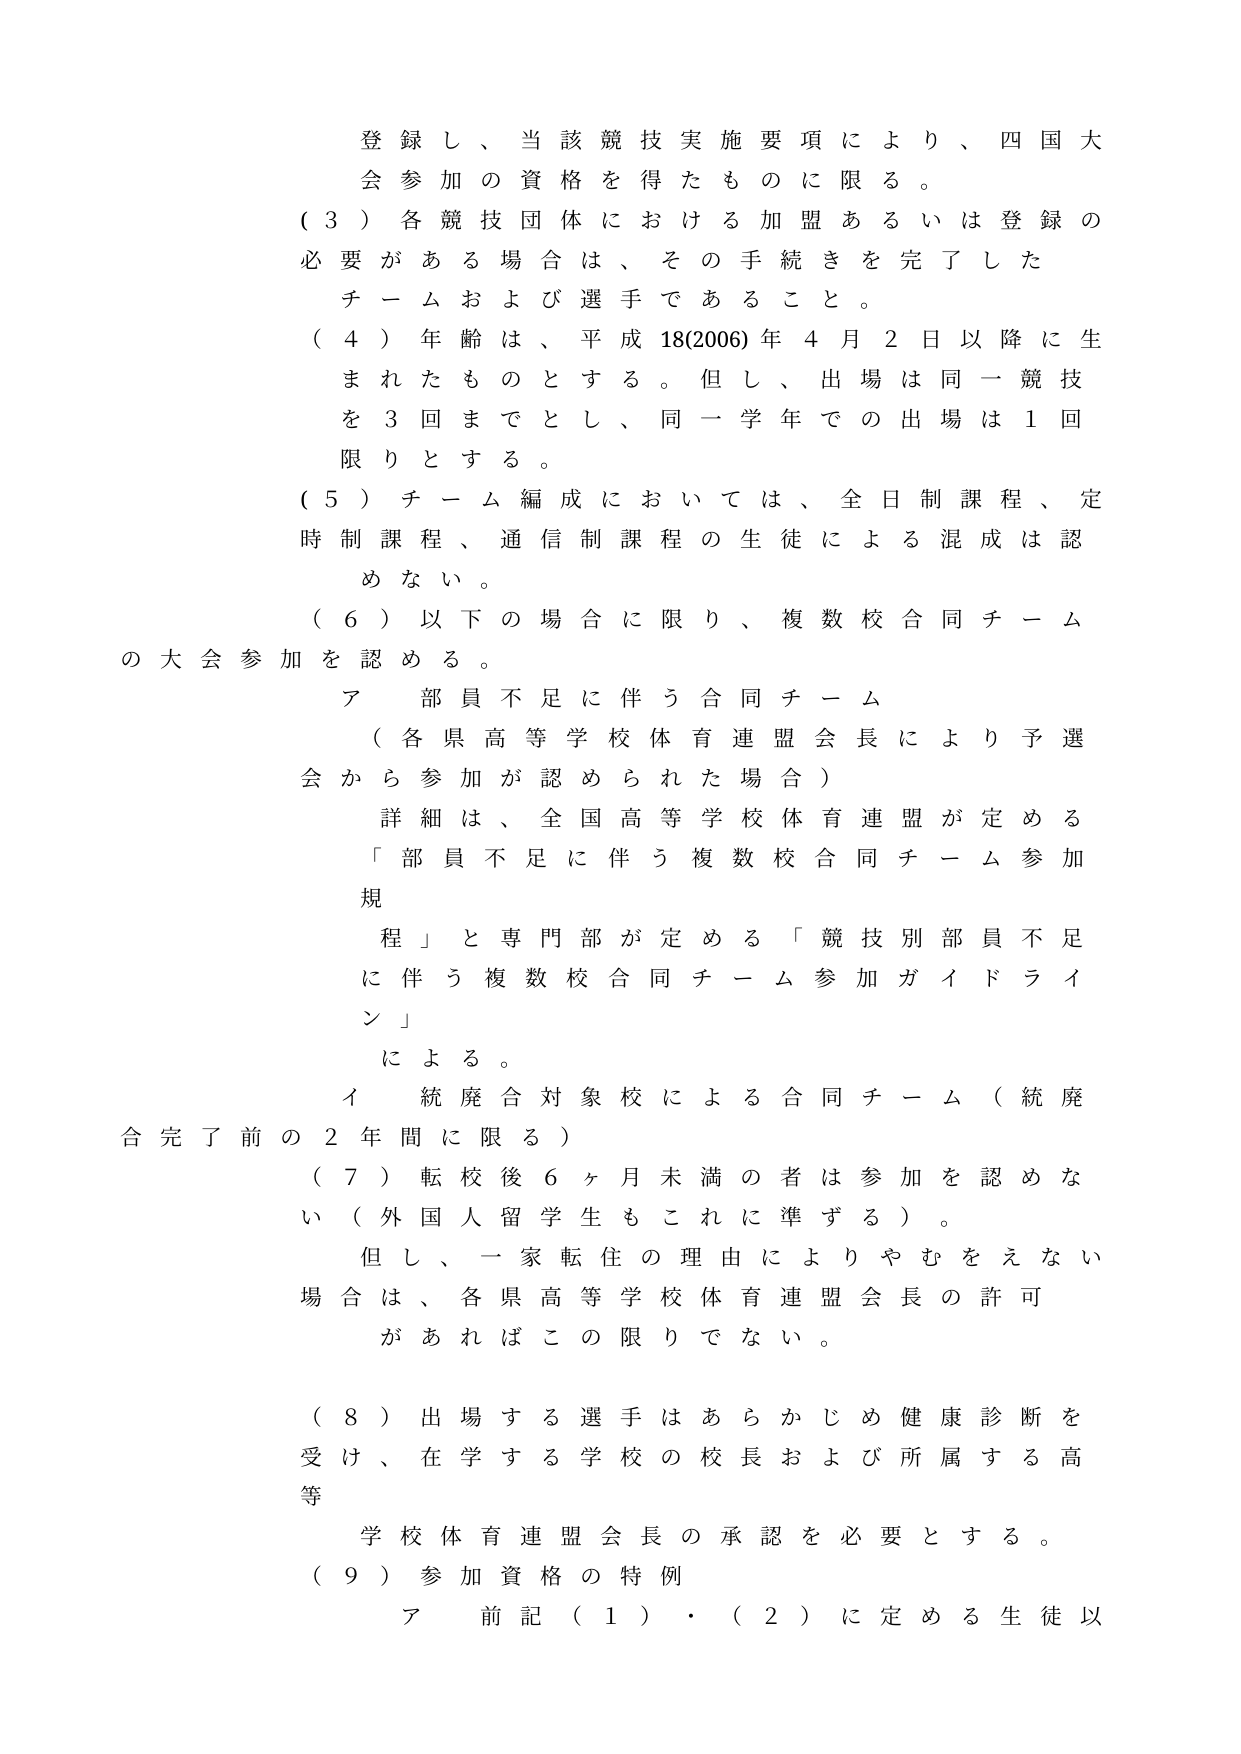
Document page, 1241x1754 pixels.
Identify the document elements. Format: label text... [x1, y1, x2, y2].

text 但し、一家転住の理由によりやむをえない場合は、各県高等学校体育連盟会長の許可 [295, 1236, 1120, 1316]
text 学校体育連盟会長の承認を必要とする。 [295, 1515, 1120, 1555]
text 詳細は、全国高等学校体育連盟が定める「部員不足に伴う複数校合同チーム参加規 [341, 797, 1103, 917]
text (５）チーム編成においては、全日制課程、定時制課程、通信制課程の生徒による混成は認 [295, 478, 1120, 558]
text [281, 1595, 1120, 1635]
text （４）年齢は、平成18(2006)年４月２日以降に生まれたものとする。但し、出場は同一競技を３回までとし、同一学年での出場は１回限りとする。 [281, 318, 1120, 478]
text （７）転校後６ヶ月未満の者は参加を認めない（外国人留学生もこれに準ずる）。 [295, 1156, 1120, 1236]
text めない。 [295, 558, 1120, 598]
text （８）出場する選手はあらかじめ健康診断を受け、在学する学校の校長および所属する高等 [295, 1396, 1120, 1515]
text （９）参加資格の特例 [295, 1555, 1120, 1595]
text ア 部員不足に伴う合同チーム [294, 677, 1103, 717]
text （６）以下の場合に限り、複数校合同チームの大会参加を認める。 [120, 598, 1103, 677]
text があればこの限りでない。 [120, 1316, 1120, 1356]
text （各県高等学校体育連盟会長により予選会から参加が認められた場合） [294, 717, 1103, 797]
text 程」と専門部が定める「競技別部員不足に伴う複数校合同チーム参加ガイドライン」 [341, 917, 1103, 1037]
text による。 [341, 1037, 1103, 1076]
text イ 統廃合対象校による合同チーム（統廃合完了前の２年間に限る） [120, 1076, 1103, 1156]
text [281, 119, 1120, 199]
text チームおよび選手であること。 [295, 278, 1120, 318]
text (３）各競技団体における加盟あるいは登録の必要がある場合は、その手続きを完了した [295, 199, 1120, 278]
